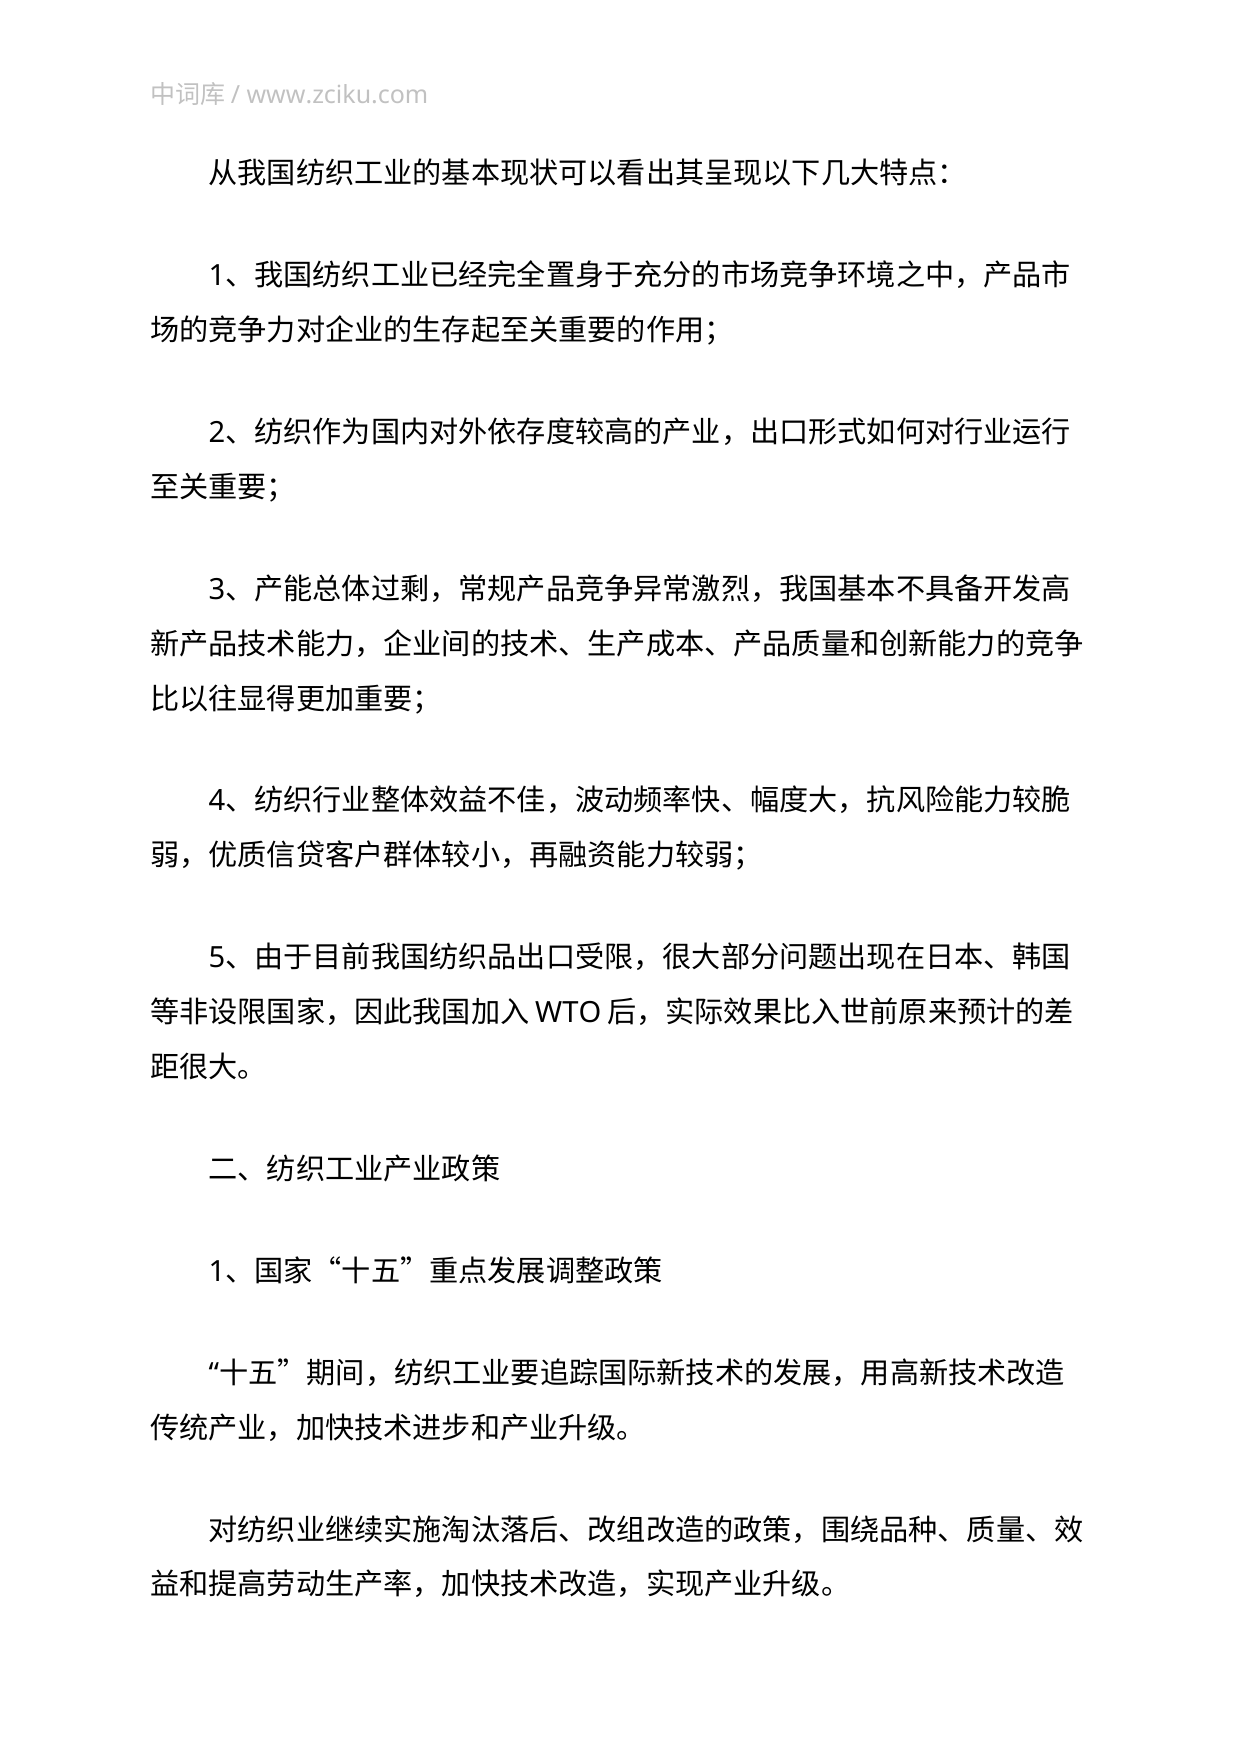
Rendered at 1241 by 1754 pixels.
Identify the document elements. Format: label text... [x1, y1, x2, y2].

text 1、国家“十五”重点发展调整政策 [150, 1247, 1090, 1290]
text 5、由于目前我国纺织品出口受限，很大部分问题出现在日本、韩国等非设限国家，因此我国加入WTO后，实际效果比入世前原来预计的差距很大。 [150, 934, 1090, 1086]
text 2、纺织作为国内对外依存度较高的产业，出口形式如何对行业运行至关重要； [150, 408, 1090, 506]
text 二、纺织工业产业政策 [150, 1146, 1090, 1188]
text 1、我国纺织工业已经完全置身于充分的市场竞争环境之中，产品市场的竞争力对企业的生存起至关重要的作用； [150, 252, 1090, 349]
text 4、纺织行业整体效益不佳，波动频率快、幅度大，抗风险能力较脆弱，优质信贷客户群体较小，再融资能力较弱； [150, 777, 1090, 874]
text 从我国纺织工业的基本现状可以看出其呈现以下几大特点： [150, 150, 1090, 192]
text 对纺织业继续实施淘汰落后、改组改造的政策，围绕品种、质量、效益和提高劳动生产率，加快技术改造，实现产业升级。 [150, 1506, 1090, 1603]
text “十五”期间，纺织工业要追踪国际新技术的发展，用高新技术改造传统产业，加快技术进步和产业升级。 [150, 1349, 1090, 1447]
text 3、产能总体过剩，常规产品竞争异常激烈，我国基本不具备开发高新产品技术能力，企业间的技术、生产成本、产品质量和创新能力的竞争比以往显得更加重要； [150, 565, 1090, 717]
